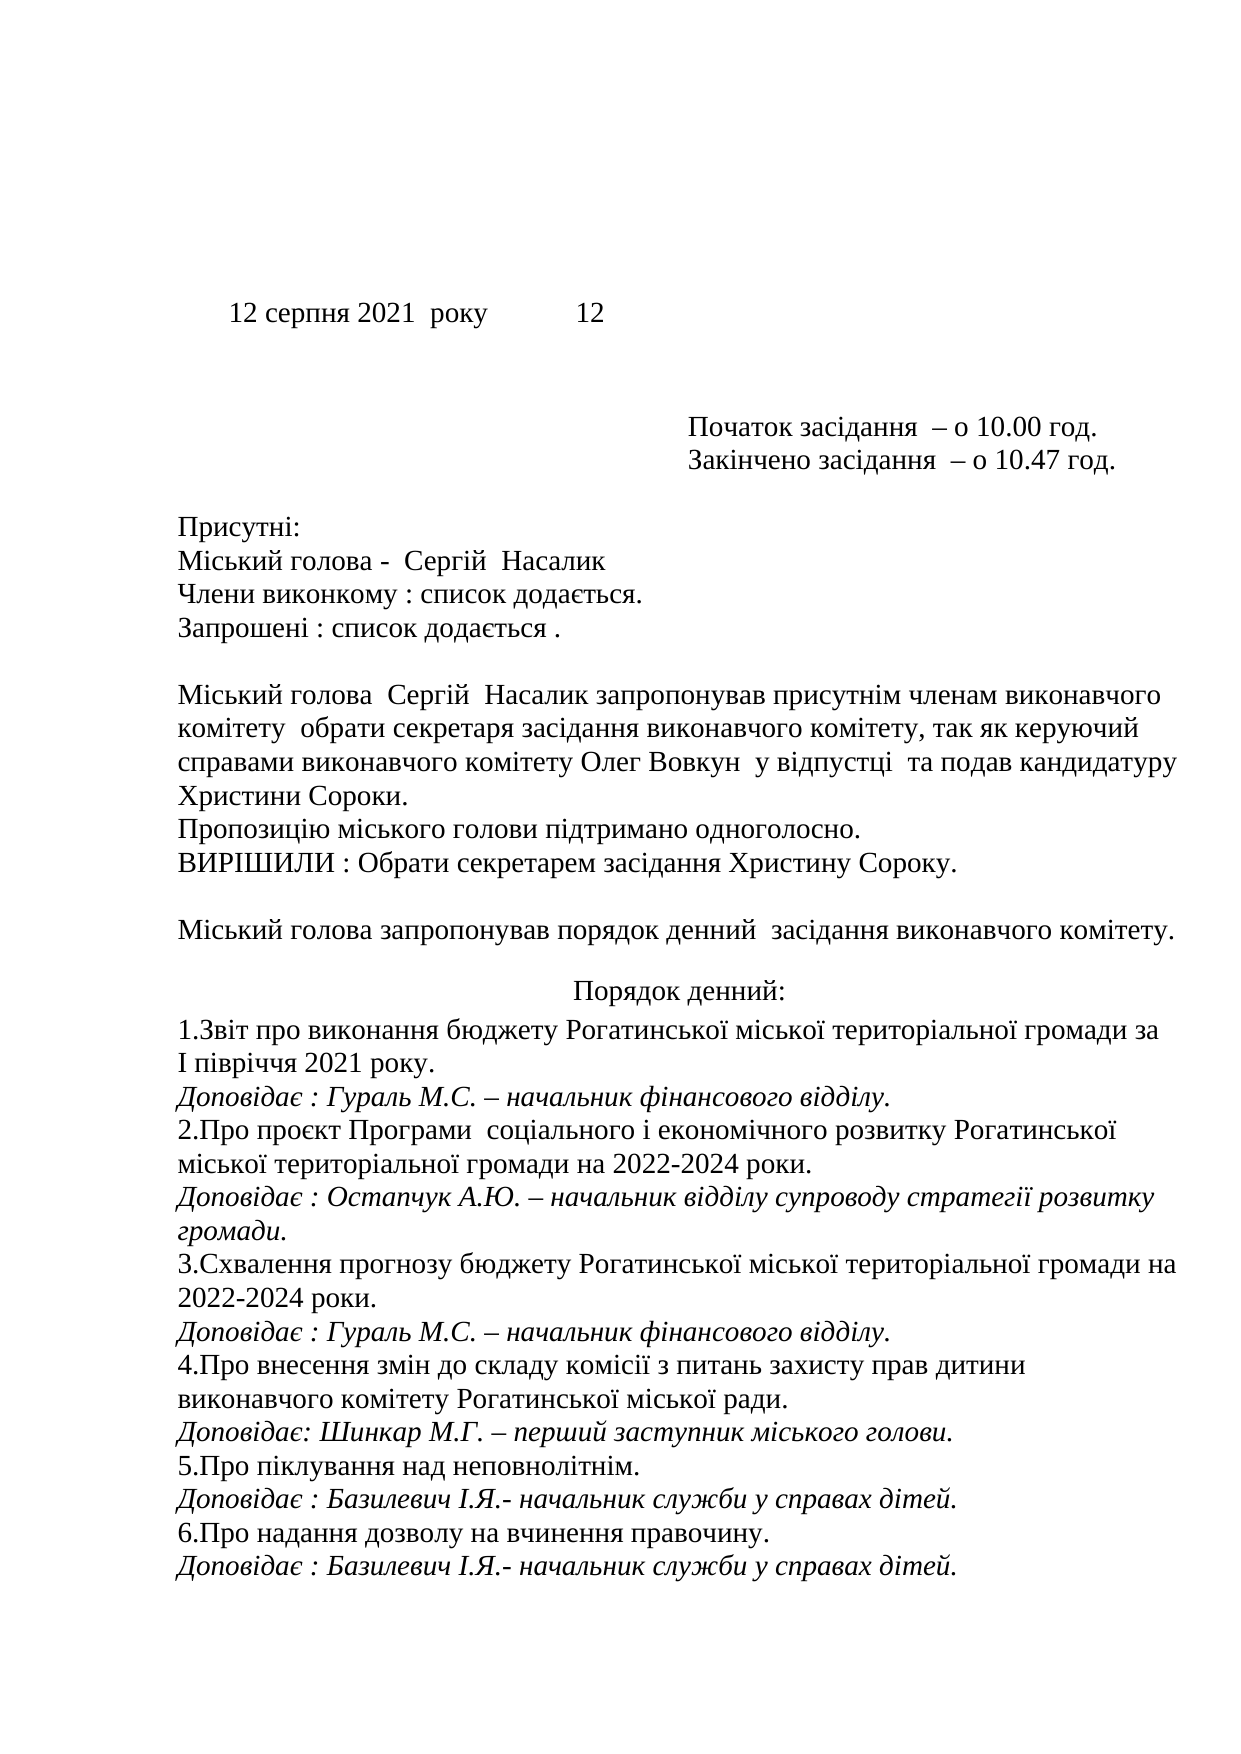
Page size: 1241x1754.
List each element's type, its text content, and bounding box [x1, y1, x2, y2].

text Доповідає : Гураль М.С. – начальник фінансового відділу. [177, 1314, 1181, 1347]
text Міський голова - Сергій Насалик [177, 543, 1181, 576]
text І півріччя 2021 року. [177, 1045, 1181, 1079]
text 1.Звіт про виконання бюджету Рогатинської міської територіальної громади за [177, 1012, 1181, 1045]
text Пропозицію міського голови підтримано одноголосно. [177, 811, 1181, 845]
text Присутні: [177, 509, 1181, 543]
text 5.Про піклування над неповнолітнім. [177, 1448, 1181, 1481]
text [177, 1481, 1181, 1515]
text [177, 1548, 1181, 1582]
text Міський голова Сергій Насалик запропонував присутнім членам виконавчого комітету обрати секретаря засідання виконавчого комітету, так як керуючий справами виконавчого комітету Олег Вовкун у відпустці та подав кандидатуру Христини Сороки. [177, 677, 1181, 811]
text 4.Про внесення змін до складу комісії з питань захисту прав дитини виконавчого комітету Рогатинської міської ради. [177, 1347, 1181, 1414]
text Міський голова запропонував порядок денний засідання виконавчого комітету. [177, 912, 1181, 945]
text ВИРІШИЛИ : Обрати секретарем засідання Христину Сороку. [177, 845, 1181, 878]
text Доповідає : Остапчук А.Ю. – начальник відділу супроводу стратегії розвитку громади. [177, 1179, 1181, 1247]
text Запрошені : список додається . [177, 610, 1181, 643]
text Доповідає : Гураль М.С. – начальник фінансового відділу. [177, 1079, 1181, 1112]
text 6.Про надання дозволу на вчинення правочину. [177, 1515, 1181, 1548]
text Початок засідання – о 10.00 год. [177, 409, 1181, 442]
text Члени виконкому : список додається. [177, 576, 1181, 610]
text Порядок денний: [177, 973, 1181, 1007]
text Закінчено засідання – о 10.47 год. [177, 442, 1181, 476]
text 2.Про проєкт Програми соціального і економічного розвитку Рогатинської міської територіальної громади на 2022-2024 роки. [177, 1112, 1181, 1179]
text Доповідає: Шинкар М.Г. – перший заступник міського голови. [177, 1414, 1181, 1448]
text 3.Схвалення прогнозу бюджету Рогатинської міської територіальної громади на 2022-2024 роки. [177, 1247, 1181, 1314]
text 12 серпня 2021 року 12 [177, 295, 1181, 329]
